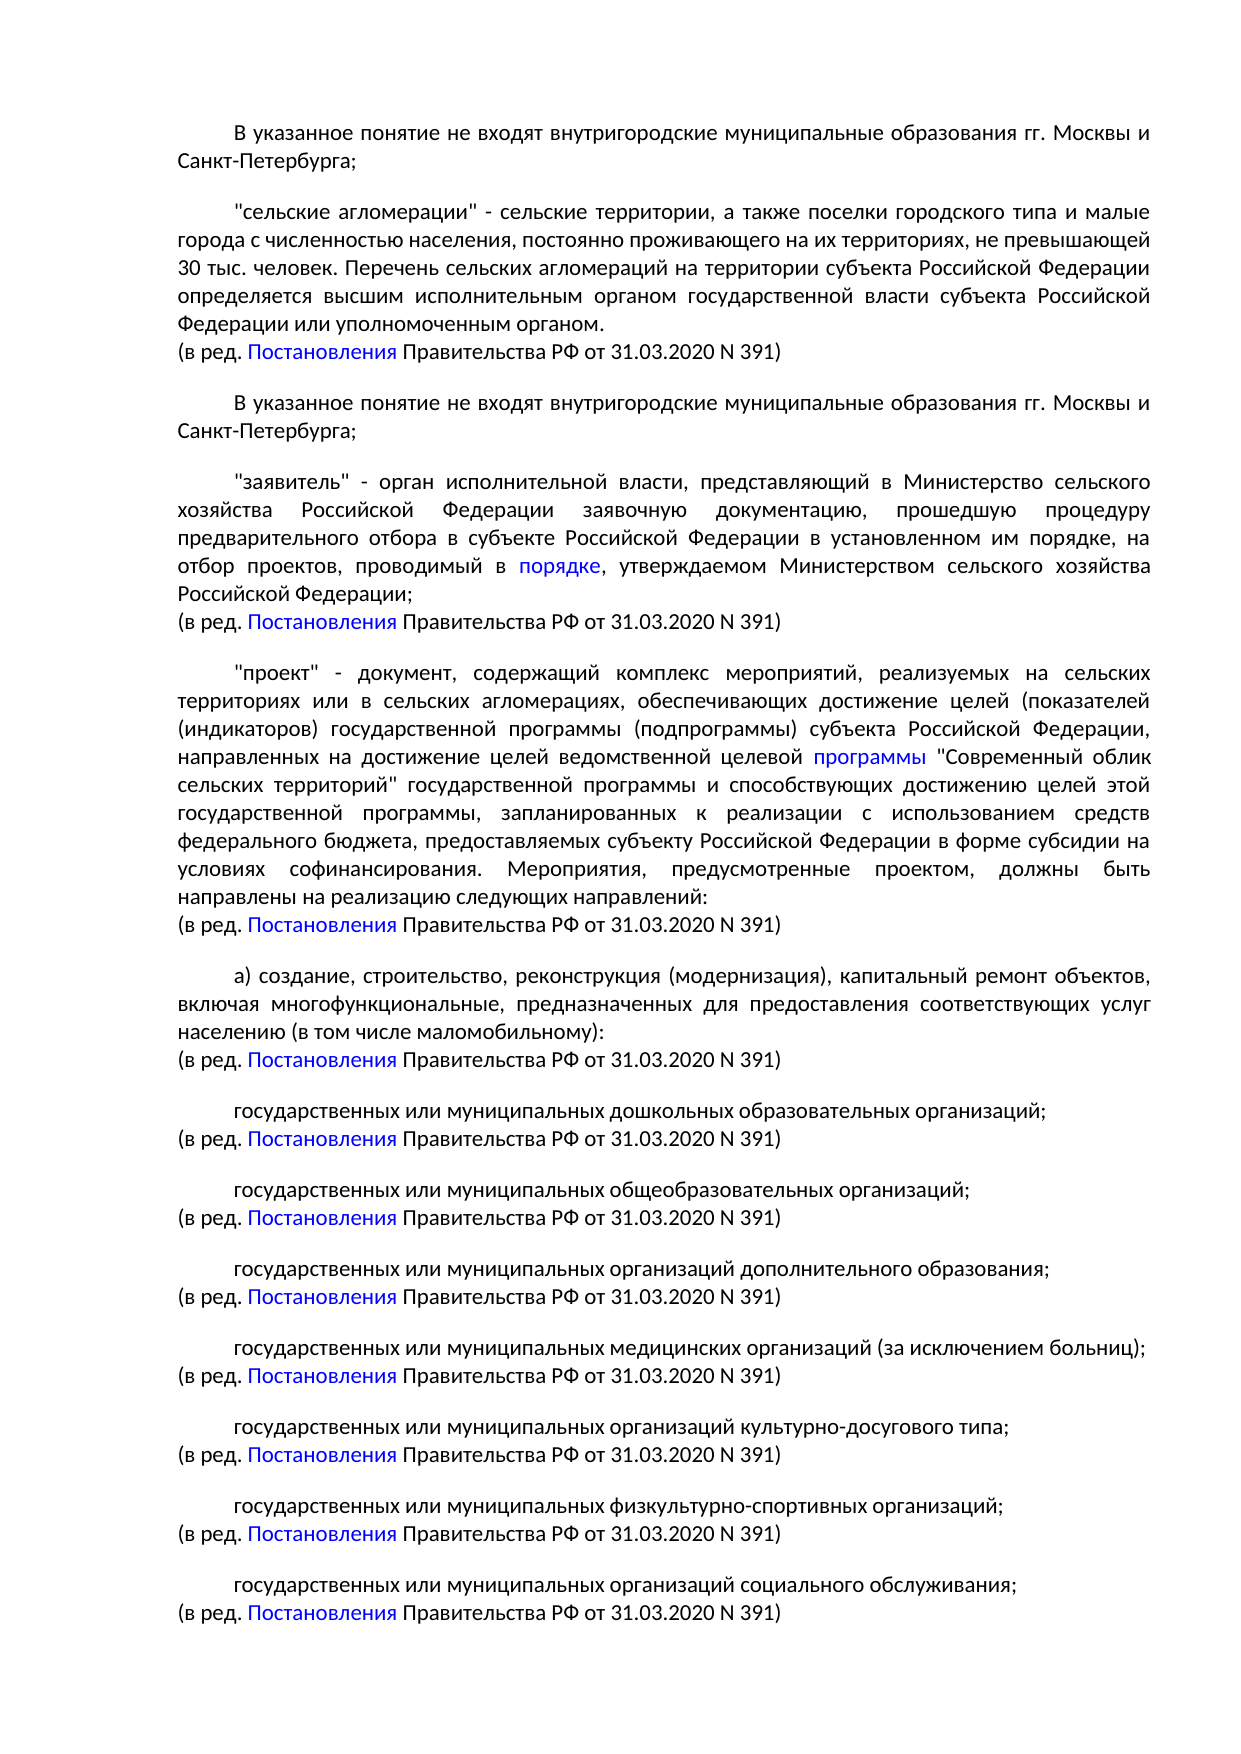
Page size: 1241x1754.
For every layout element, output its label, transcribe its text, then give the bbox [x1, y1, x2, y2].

text государственных или муниципальных медицинских организаций (за исключением больниц); [177, 1333, 1152, 1361]
text государственных или муниципальных организаций культурно-досугового типа; [177, 1412, 1152, 1440]
text а) создание, строительство, реконструкция (модернизация), капитальный ремонт объектов, включая многофункциональные, предназначенных для предоставления соответствующих услуг населению (в том числе маломобильному): [177, 961, 1152, 1045]
text (в ред. Постановления Правительства РФ от 31.03.2020 N 391) [177, 1124, 1152, 1152]
text "сельские агломерации" - сельские территории, а также поселки городского типа и малые города с численностью населения, постоянно проживающего на их территориях, не превышающей 30 тыс. человек. Перечень сельских агломераций на территории субъекта Российской Федерации определяется высшим исполнительным органом государственной власти субъекта Российской Федерации или уполномоченным органом. [177, 197, 1152, 337]
text (в ред. Постановления Правительства РФ от 31.03.2020 N 391) [177, 910, 1152, 938]
text (в ред. Постановления Правительства РФ от 31.03.2020 N 391) [177, 1282, 1152, 1310]
text В указанное понятие не входят внутригородские муниципальные образования гг. Москвы и Санкт-Петербурга; [177, 388, 1152, 444]
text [177, 1598, 1152, 1626]
text (в ред. Постановления Правительства РФ от 31.03.2020 N 391) [177, 1440, 1152, 1468]
text государственных или муниципальных дошкольных образовательных организаций; [177, 1096, 1152, 1124]
text (в ред. Постановления Правительства РФ от 31.03.2020 N 391) [177, 607, 1152, 635]
text государственных или муниципальных организаций дополнительного образования; [177, 1254, 1152, 1282]
text В указанное понятие не входят внутригородские муниципальные образования гг. Москвы и Санкт-Петербурга; [177, 118, 1152, 174]
text (в ред. Постановления Правительства РФ от 31.03.2020 N 391) [177, 1045, 1152, 1073]
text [177, 1519, 1152, 1547]
text государственных или муниципальных организаций социального обслуживания; [177, 1570, 1152, 1598]
text (в ред. Постановления Правительства РФ от 31.03.2020 N 391) [177, 337, 1152, 365]
text "заявитель" - орган исполнительной власти, представляющий в Министерство сельского хозяйства Российской Федерации заявочную документацию, прошедшую процедуру предварительного отбора в субъекте Российской Федерации в установленном им порядке, на отбор проектов, проводимый в порядке, утверждаемом Министерством сельского хозяйства Российской Федерации; [177, 467, 1152, 607]
text государственных или муниципальных физкультурно-спортивных организаций; [177, 1491, 1152, 1519]
text государственных или муниципальных общеобразовательных организаций; [177, 1175, 1152, 1203]
text (в ред. Постановления Правительства РФ от 31.03.2020 N 391) [177, 1361, 1152, 1389]
text "проект" - документ, содержащий комплекс мероприятий, реализуемых на сельских территориях или в сельских агломерациях, обеспечивающих достижение целей (показателей (индикаторов) государственной программы (подпрограммы) субъекта Российской Федерации, направленных на достижение целей ведомственной целевой программы "Современный облик сельских территорий" государственной программы и способствующих достижению целей этой государственной программы, запланированных к реализации с использованием средств федерального бюджета, предоставляемых субъекту Российской Федерации в форме субсидии на условиях софинансирования. Мероприятия, предусмотренные проектом, должны быть направлены на реализацию следующих направлений: [177, 658, 1152, 910]
text (в ред. Постановления Правительства РФ от 31.03.2020 N 391) [177, 1203, 1152, 1231]
